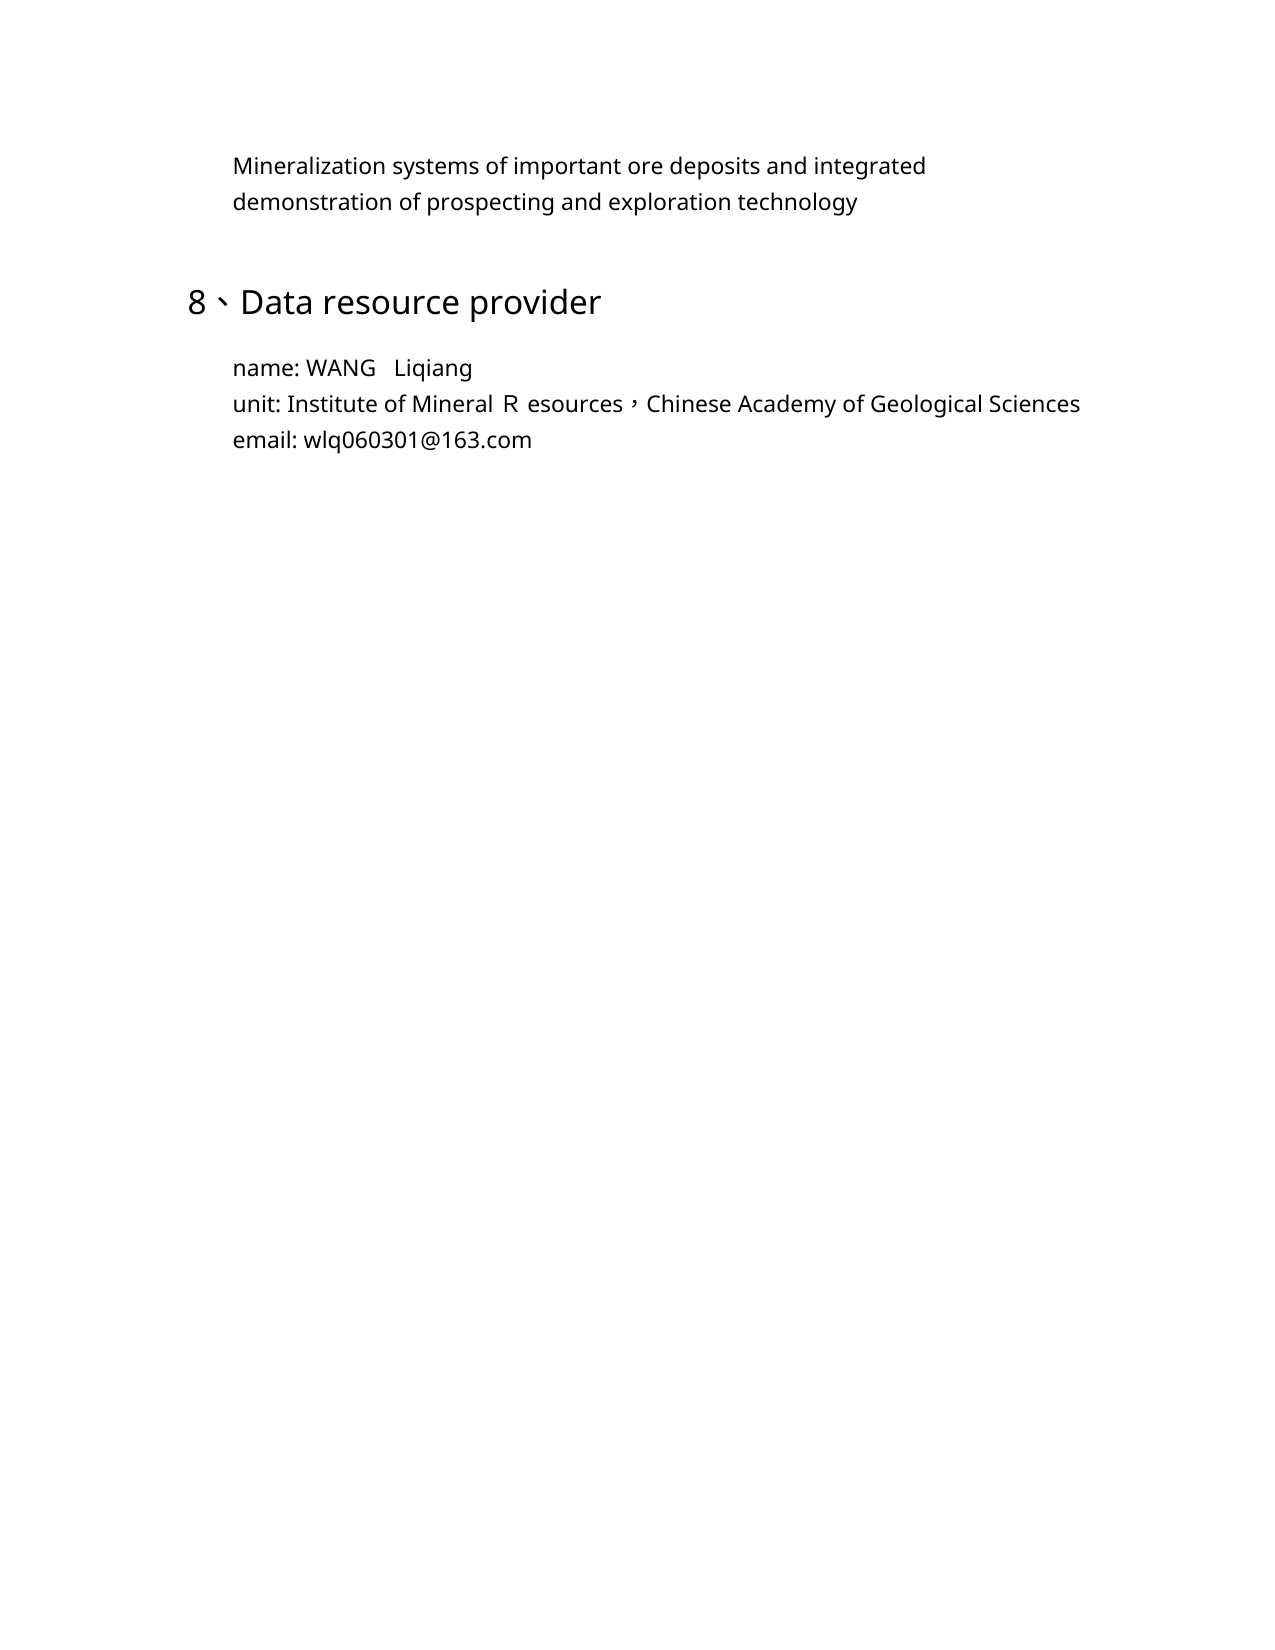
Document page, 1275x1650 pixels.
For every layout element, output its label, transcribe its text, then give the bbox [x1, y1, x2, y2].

text name: WANG Liqiang unit: Institute of Mineral Ｒesources，Chinese Academy of Geological Sciences email: wlq060301@163.com [232, 352, 1087, 527]
text Mineralization systems of important ore deposits and integrated demonstration of prospecting and exploration technology [232, 150, 1087, 253]
text 8、Data resource provider [187, 279, 1087, 324]
